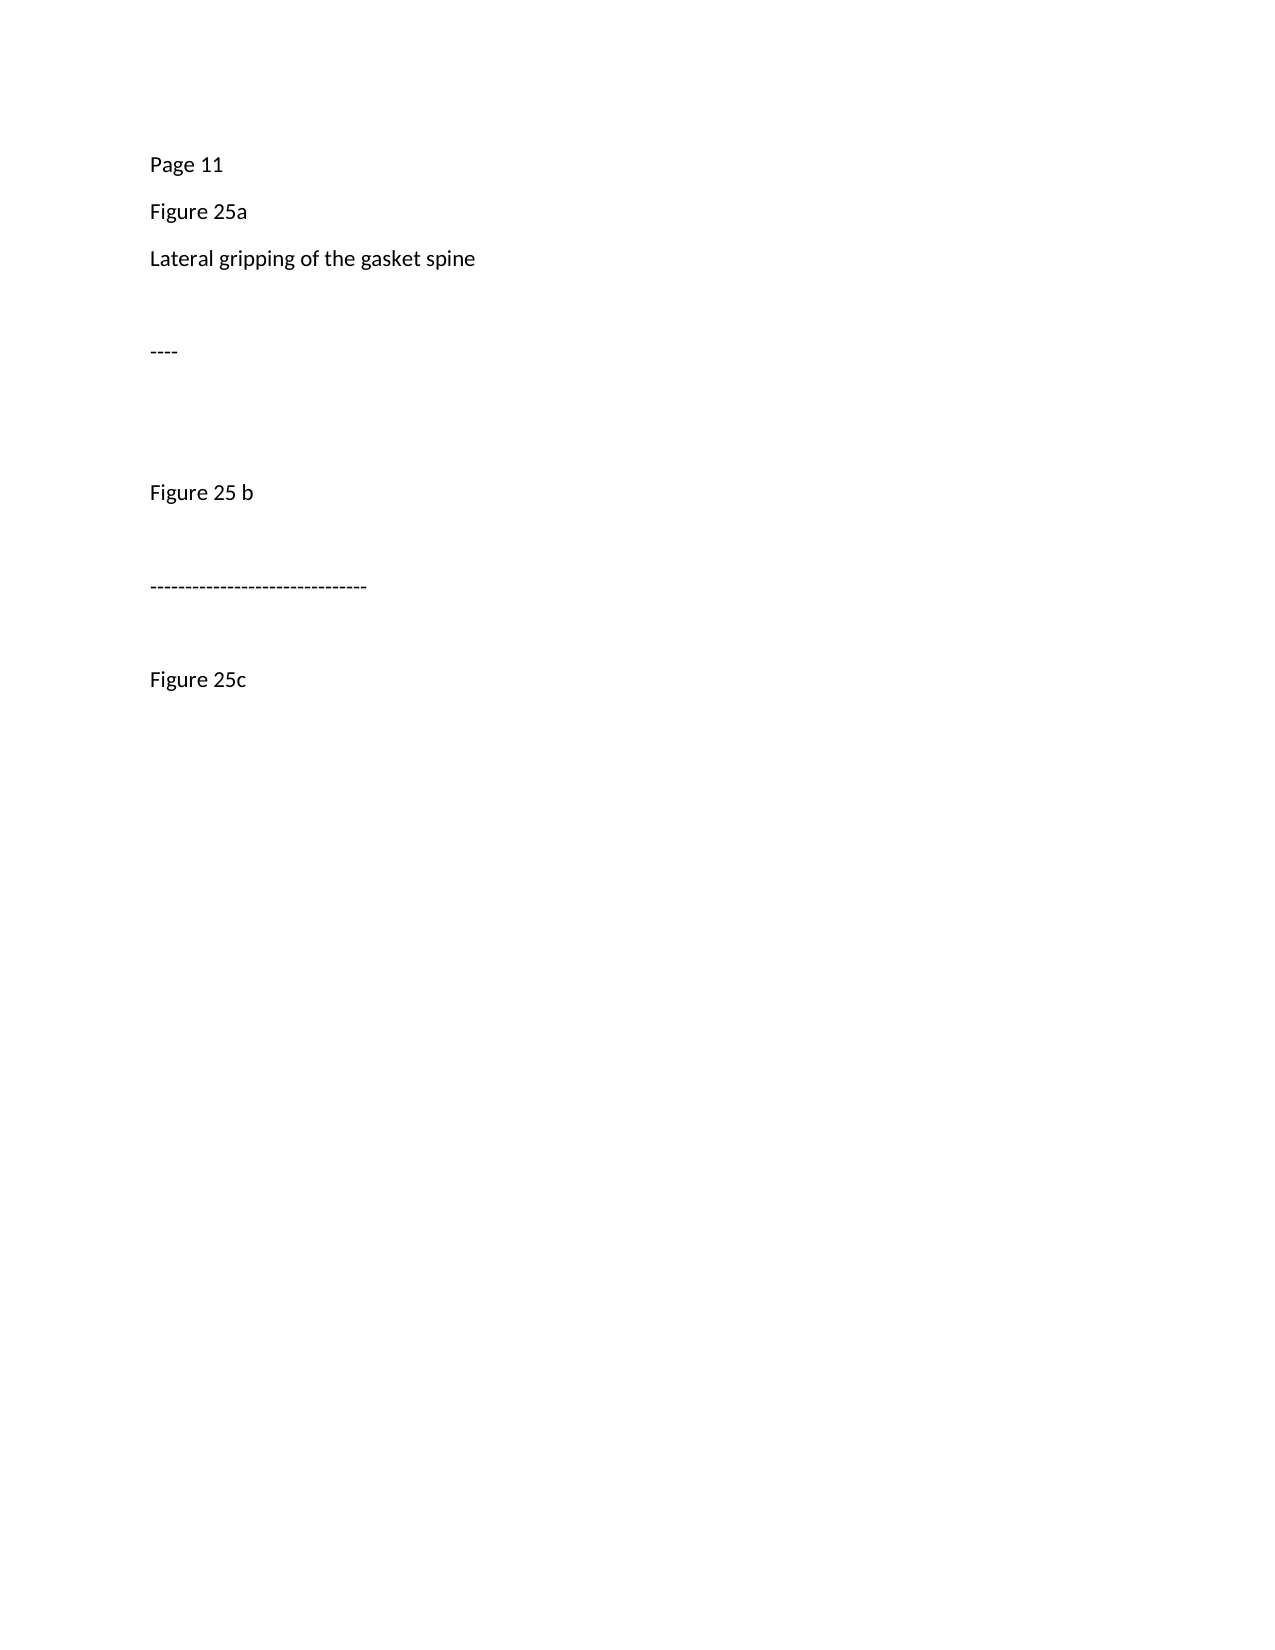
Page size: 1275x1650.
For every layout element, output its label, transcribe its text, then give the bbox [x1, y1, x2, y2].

text Figure 25 b [150, 478, 1125, 506]
text Figure 25c [150, 666, 1125, 694]
text Page 11 [150, 150, 1125, 178]
text ------------------------------- [150, 572, 1125, 600]
text ---- [150, 337, 1125, 366]
text Figure 25a [150, 197, 1125, 225]
text Lateral gripping of the gasket spine [150, 244, 1125, 272]
